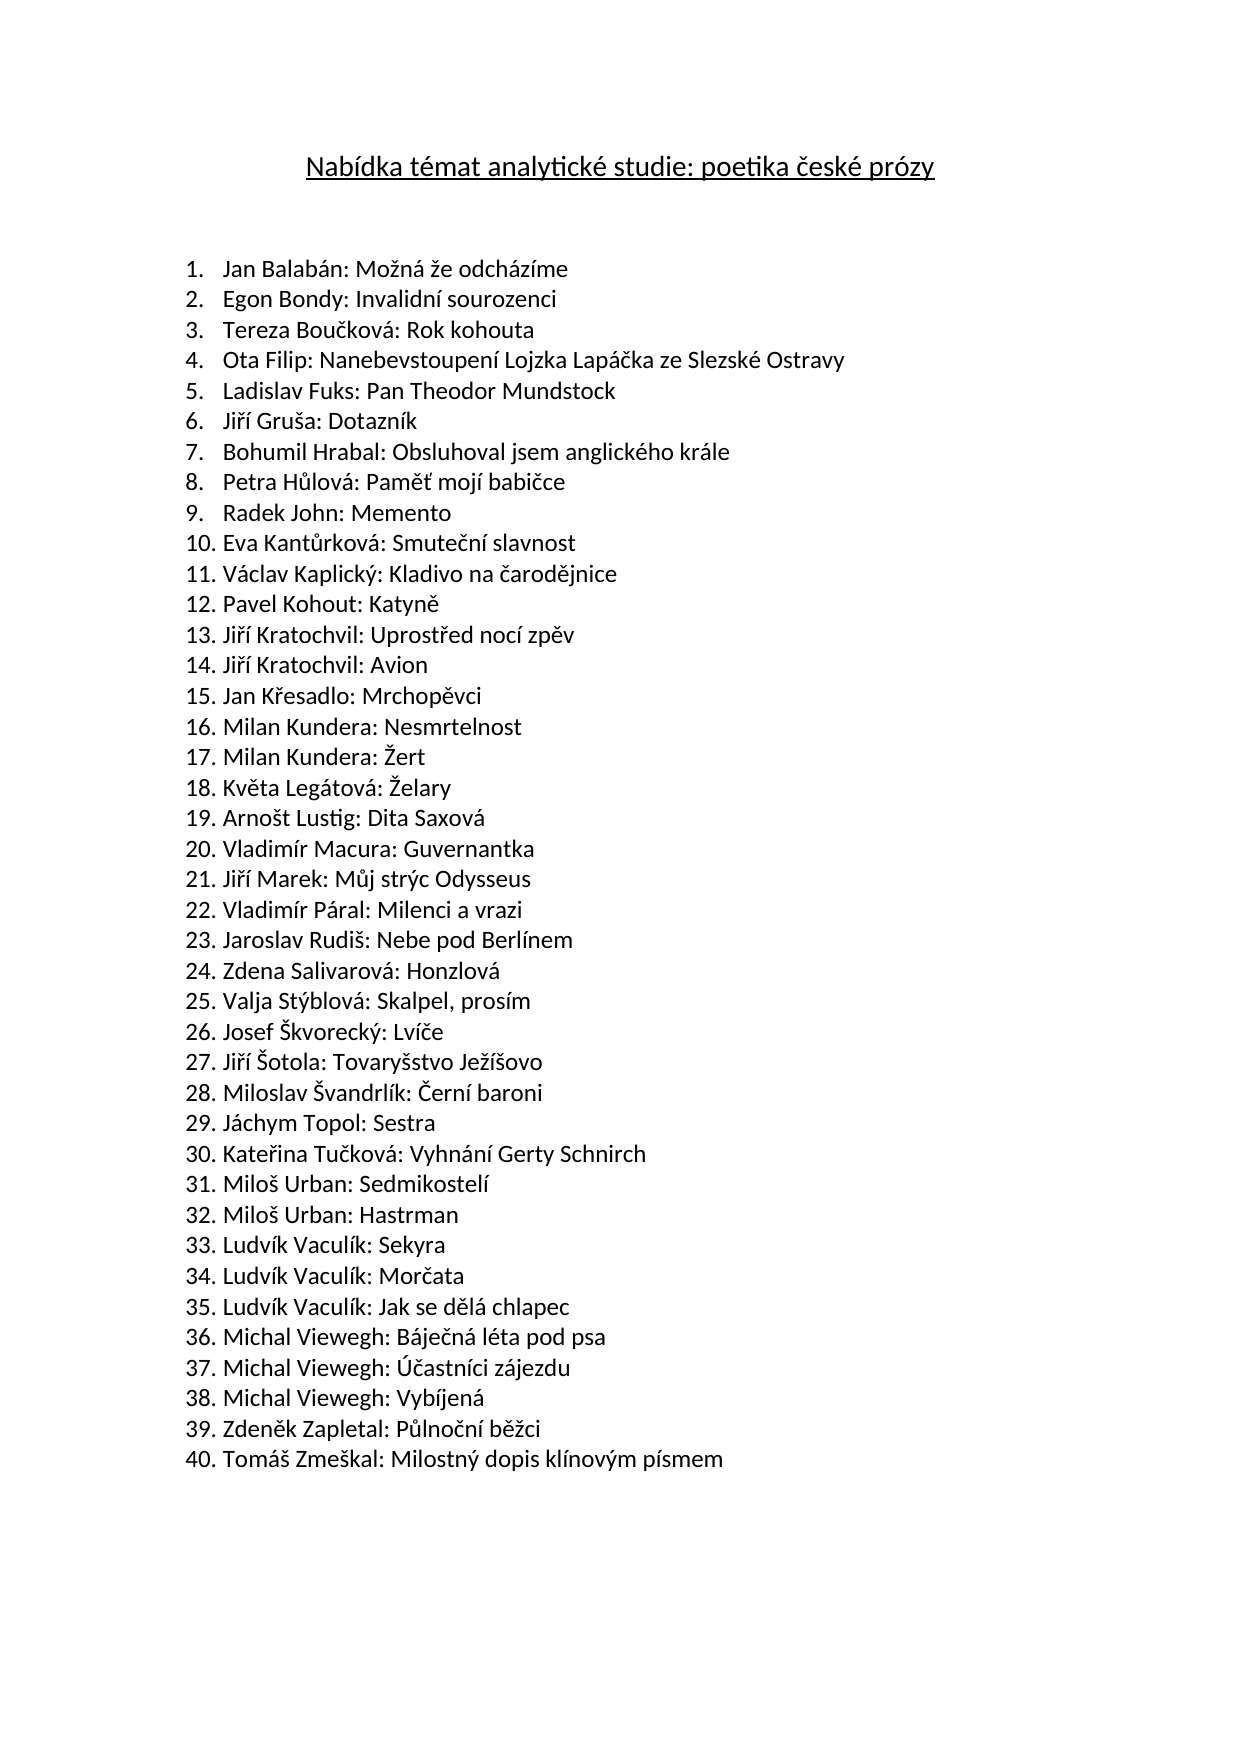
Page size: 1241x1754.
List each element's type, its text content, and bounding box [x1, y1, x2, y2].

list Milan Kundera: Nesmrtelnost [185, 711, 1093, 741]
list Miloš Urban: Hastrman [185, 1199, 1093, 1229]
list Radek John: Memento [185, 497, 1093, 528]
list Pavel Kohout: Katyně [185, 589, 1093, 619]
list Petra Hůlová: Paměť mojí babičce [185, 467, 1093, 497]
list Jan Balabán: Možná že odcházíme [185, 253, 1093, 283]
list Vladimír Macura: Guvernantka [185, 833, 1093, 863]
list Tomáš Zmeškal: Milostný dopis klínovým písmem [185, 1443, 1093, 1474]
list Tereza Boučková: Rok kohouta [185, 314, 1093, 344]
list Zdena Salivarová: Honzlová [185, 955, 1093, 985]
list Kateřina Tučková: Vyhnání Gerty Schnirch [185, 1138, 1093, 1168]
list Ota Filip: Nanebevstoupení Lojzka Lapáčka ze Slezské Ostravy [185, 344, 1093, 375]
list Bohumil Hrabal: Obsluhoval jsem anglického krále [185, 436, 1093, 467]
list Arnošt Lustig: Dita Saxová [185, 802, 1093, 833]
list Jáchym Topol: Sestra [185, 1107, 1093, 1138]
list Milan Kundera: Žert [185, 741, 1093, 772]
list Jiří Kratochvil: Uprostřed nocí zpěv [185, 619, 1093, 650]
list Valja Stýblová: Skalpel, prosím [185, 985, 1093, 1016]
list Jiří Šotola: Tovaryšstvo Ježíšovo [185, 1046, 1093, 1077]
list Ludvík Vaculík: Jak se dělá chlapec [185, 1291, 1093, 1321]
list Ludvík Vaculík: Sekyra [185, 1229, 1093, 1260]
list Ludvík Vaculík: Morčata [185, 1260, 1093, 1291]
list Michal Viewegh: Vybíjená [185, 1382, 1093, 1413]
list Květa Legátová: Želary [185, 772, 1093, 802]
list Zdeněk Zapletal: Půlnoční běžci [185, 1413, 1093, 1443]
list Vladimír Páral: Milenci a vrazi [185, 894, 1093, 924]
list Jiří Gruša: Dotazník [185, 406, 1093, 436]
list Michal Viewegh: Báječná léta pod psa [185, 1321, 1093, 1352]
list Miloš Urban: Sedmikostelí [185, 1168, 1093, 1199]
list Eva Kantůrková: Smuteční slavnost [185, 528, 1093, 558]
list Jiří Kratochvil: Avion [185, 650, 1093, 680]
list Jiří Marek: Můj strýc Odysseus [185, 863, 1093, 894]
list Josef Škvorecký: Lvíče [185, 1016, 1093, 1046]
list Jaroslav Rudiš: Nebe pod Berlínem [185, 924, 1093, 955]
list Egon Bondy: Invalidní sourozenci [185, 283, 1093, 314]
list Ladislav Fuks: Pan Theodor Mundstock [185, 375, 1093, 406]
list Václav Kaplický: Kladivo na čarodějnice [185, 558, 1093, 589]
list Jan Křesadlo: Mrchopěvci [185, 680, 1093, 711]
list Michal Viewegh: Účastníci zájezdu [185, 1352, 1093, 1382]
list Miloslav Švandrlík: Černí baroni [185, 1077, 1093, 1107]
text Nabídka témat analytické studie: poetika české prózy [148, 148, 1093, 183]
